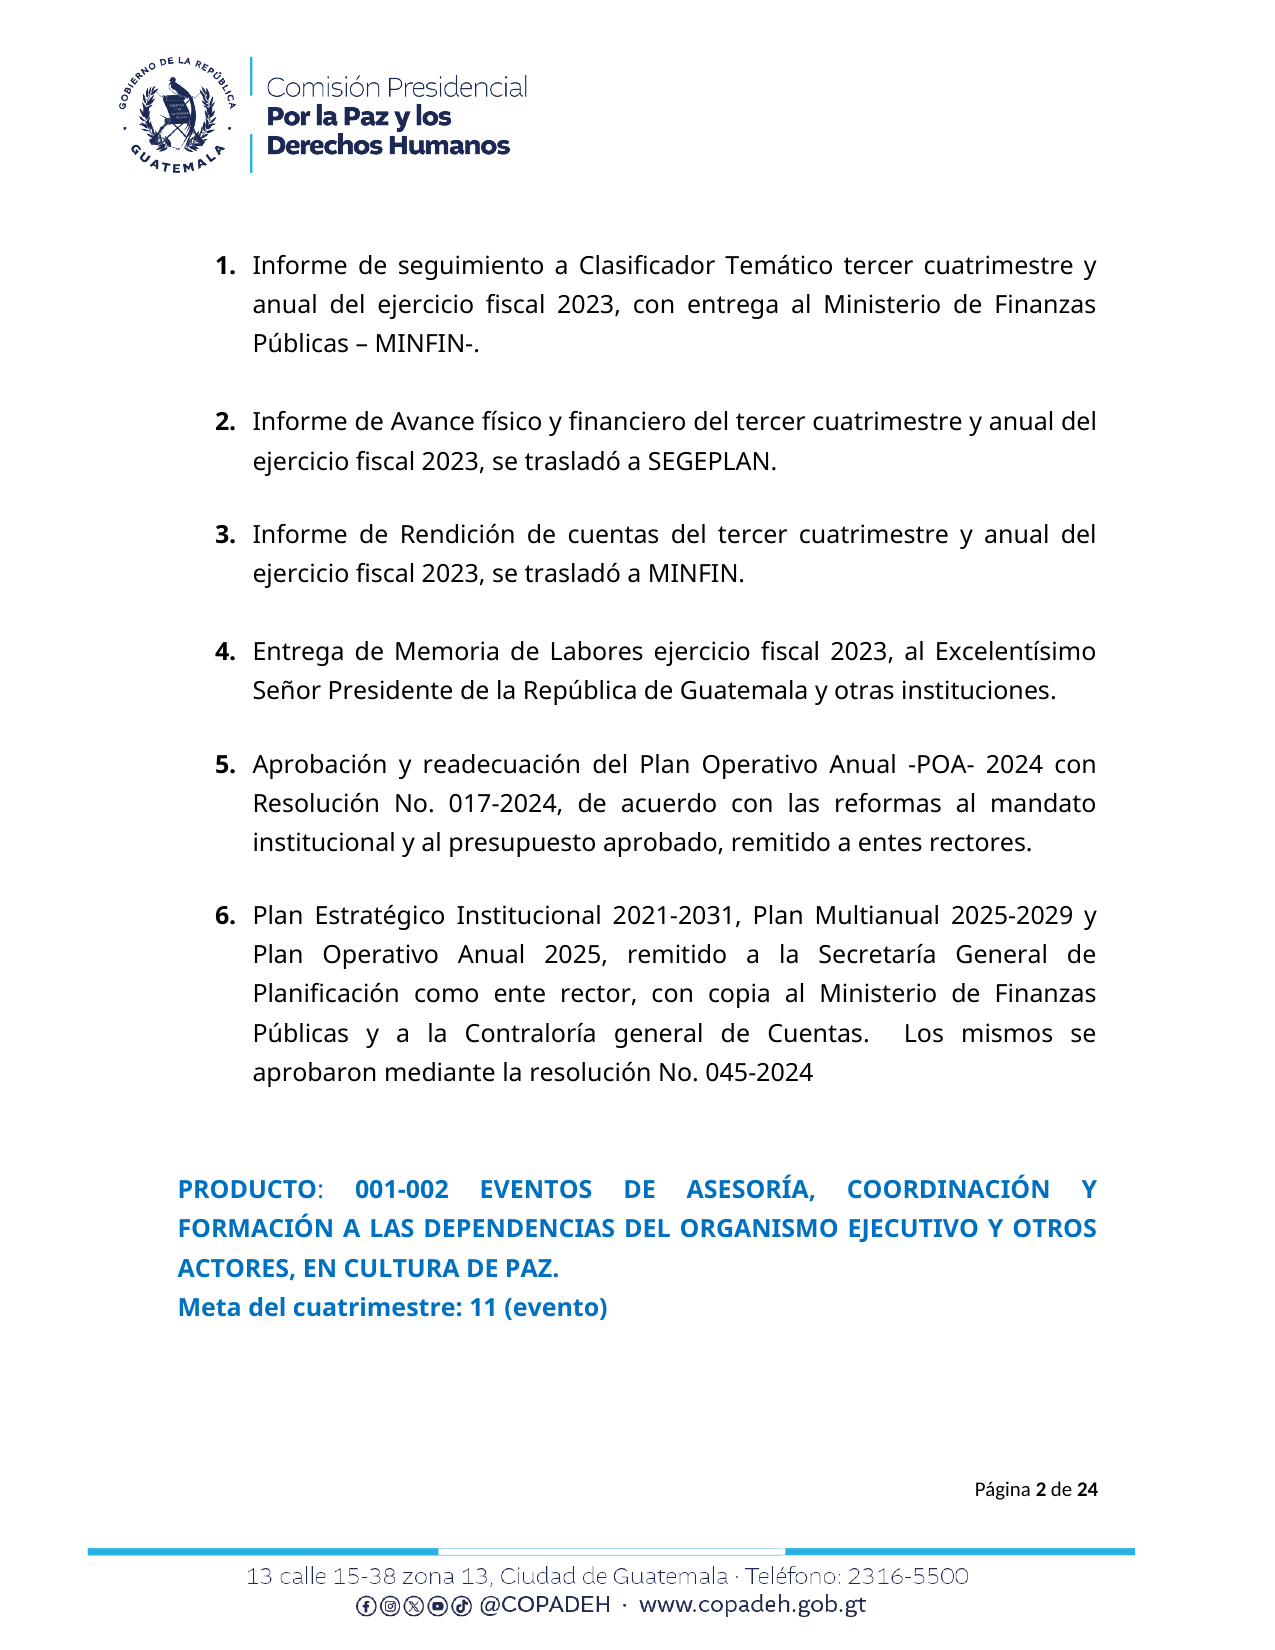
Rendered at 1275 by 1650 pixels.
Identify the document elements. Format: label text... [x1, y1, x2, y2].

list Informe de Avance físico y financiero del tercer cuatrimestre y anual del ejercicio fiscal 2023, se trasladó a SEGEPLAN. [215, 404, 1098, 477]
picture [77, 1540, 1247, 1635]
text PRODUCTO: 001-002 EVENTOS DE ASESORÍA, COORDINACIÓN Y FORMACIÓN A LAS DEPENDENCIAS DEL ORGANISMO EJECUTIVO Y OTROS ACTORES, EN CULTURA DE PAZ. [177, 1172, 1098, 1284]
list Entrega de Memoria de Labores ejercicio fiscal 2023, al Excelentísimo Señor Presidente de la República de Guatemala y otras instituciones. [215, 634, 1098, 707]
picture [39, 8, 539, 177]
list Informe de Rendición de cuentas del tercer cuatrimestre y anual del ejercicio fiscal 2023, se trasladó a MINFIN. [215, 516, 1098, 589]
text Meta del cuatrimestre: 11 (evento) [177, 1289, 1098, 1323]
list Plan Estratégico Institucional 2021-2031, Plan Multianual 2025-2029 y Plan Operativo Anual 2025, remitido a la Secretaría General de Planificación como ente rector, con copia al Ministerio de Finanzas Públicas y a la Contraloría general de Cuentas. Los mismos se aprobaron mediante la resolución No. 045-2024 [215, 898, 1098, 1088]
list Informe de seguimiento a Clasificador Temático tercer cuatrimestre y anual del ejercicio fiscal 2023, con entrega al Ministerio de Finanzas Públicas – MINFIN-. [215, 247, 1098, 360]
list Aprobación y readecuación del Plan Operativo Anual -POA- 2024 con Resolución No. 017-2024, de acuerdo con las reformas al mandato institucional y al presupuesto aprobado, remitido a entes rectores. [215, 746, 1098, 859]
